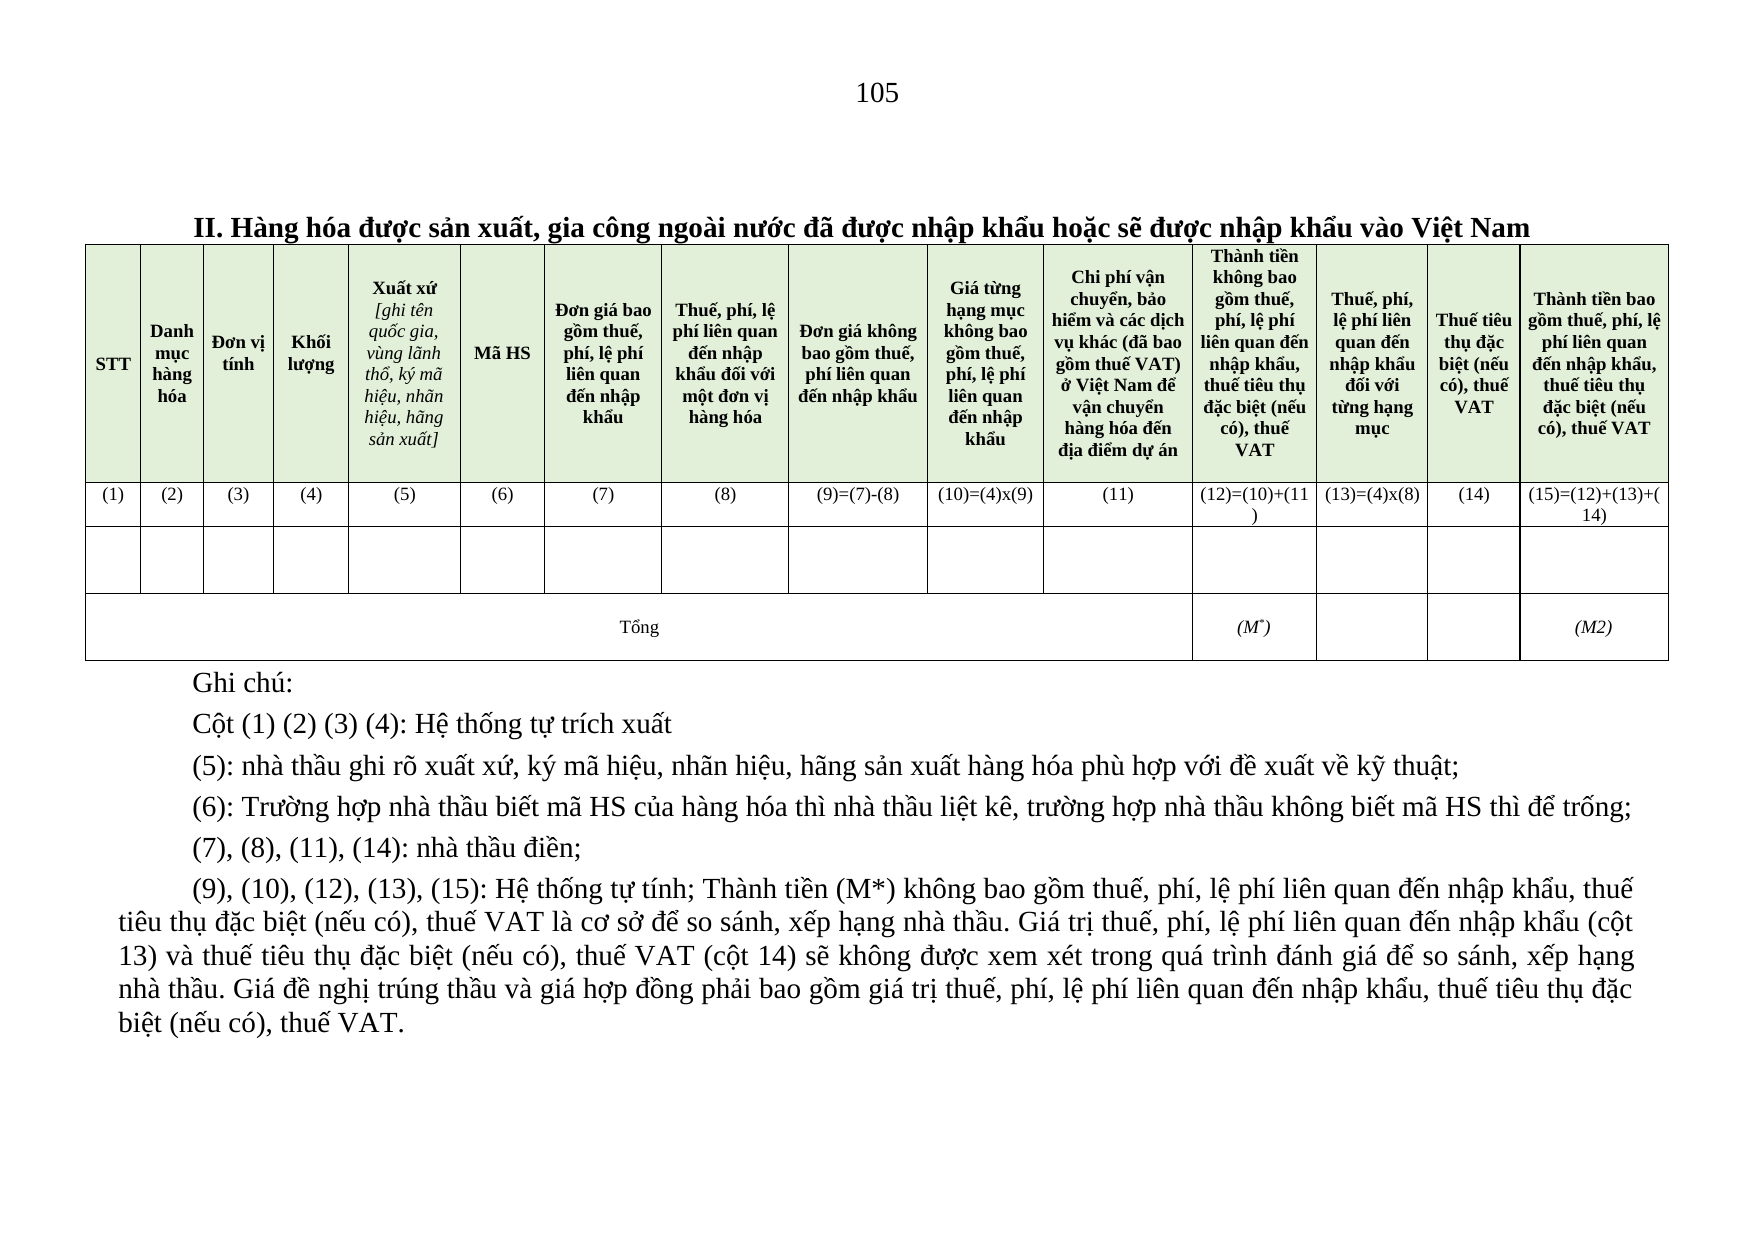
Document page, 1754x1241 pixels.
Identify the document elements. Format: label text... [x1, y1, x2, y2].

table_header STT [86, 245, 140, 482]
table_header Khối lượng [274, 245, 348, 482]
table_cell [274, 527, 348, 593]
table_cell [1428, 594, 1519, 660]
table_header Xuất xứ [ghi tên quốc gia, vùng lãnh thổ, ký mã hiệu, nhãn hiệu, hãng sản xuất] [349, 245, 460, 482]
table_header Đơn vị tính [204, 245, 273, 482]
table_cell [86, 527, 140, 593]
table_cell [1044, 527, 1192, 593]
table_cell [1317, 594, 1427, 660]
table_header Thuế, phí, lệ phí liên quan đến nhập khẩu đối với một đơn vị hàng hóa [662, 245, 788, 482]
table_header Giá từng hạng mục không bao gồm thuế, phí, lệ phí liên quan đến nhập khẩu [928, 245, 1043, 482]
text Cột (1) (2) (3) (4): Hệ thống tự trích xuất [118, 707, 1636, 740]
table_cell [545, 527, 661, 593]
table_cell (4) [274, 483, 348, 526]
table_cell (12)=(10)+(11) [1193, 483, 1316, 526]
table_cell [141, 527, 203, 593]
table_cell Tổng [86, 594, 1192, 660]
text Ghi chú: [118, 666, 1636, 699]
table_header Thuế tiêu thụ đặc biệt (nếu có), thuế VAT [1428, 245, 1519, 482]
table_cell (6) [461, 483, 544, 526]
table_cell [1193, 527, 1316, 593]
table_cell [1317, 527, 1427, 593]
table_header Đơn giá không bao gồm thuế, phí liên quan đến nhập khẩu [789, 245, 927, 482]
table_header Chi phí vận chuyển, bảo hiểm và các dịch vụ khác (đã bao gồm thuế VAT) ở Việt Nam để vận chuyển hàng hóa đến địa điểm dự án [1044, 245, 1192, 482]
table_cell [1521, 527, 1668, 593]
table_header Mã HS [461, 245, 544, 482]
table_cell (13)=(4)x(8) [1317, 483, 1427, 526]
table_cell [928, 527, 1043, 593]
table_cell (3) [204, 483, 273, 526]
table_cell (9)=(7)-(8) [789, 483, 927, 526]
table_cell [204, 527, 273, 593]
table_cell (2) [141, 483, 203, 526]
table_cell (5) [349, 483, 460, 526]
table_cell (11) [1044, 483, 1192, 526]
table_cell [662, 527, 788, 593]
table_header Danh mục hàng hóa [141, 245, 203, 482]
table_cell [789, 527, 927, 593]
table_cell (8) [662, 483, 788, 526]
table_cell (1) [86, 483, 140, 526]
table_cell (10)=(4)x(9) [928, 483, 1043, 526]
table_cell (7) [545, 483, 661, 526]
table_cell (14) [1428, 483, 1519, 526]
text (6): Trường hợp nhà thầu biết mã HS của hàng hóa thì nhà thầu liệt kê, trường hợp nhà thầu không biết mã HS thì để trống; [118, 789, 1636, 822]
table_cell (M*) [1193, 594, 1316, 660]
table_cell [1428, 527, 1519, 593]
table_header Thành tiền bao gồm thuế, phí, lệ phí liên quan đến nhập khẩu, thuế tiêu thụ đặc biệt (nếu có), thuế VAT [1521, 245, 1668, 482]
text (7), (8), (11), (14): nhà thầu điền; [118, 830, 1636, 863]
table_cell [349, 527, 460, 593]
text II. Hàng hóa được sản xuất, gia công ngoài nước đã được nhập khẩu hoặc sẽ được nhập khẩu vào Việt Nam [118, 210, 1636, 243]
table_header Đơn giá bao gồm thuế, phí, lệ phí liên quan đến nhập khẩu [545, 245, 661, 482]
table_header Thuế, phí, lệ phí liên quan đến nhập khẩu đối với từng hạng mục [1317, 245, 1427, 482]
table_header Thành tiền không bao gồm thuế, phí, lệ phí liên quan đến nhập khẩu, thuế tiêu thụ đặc biệt (nếu có), thuế VAT [1193, 245, 1316, 482]
subtitle (9), (10), (12), (13), (15): Hệ thống tự tính; Thành tiền (M*) không bao gồm thuế, phí, lệ phí liên quan đến nhập khẩu, thuế tiêu thụ đặc biệt (nếu có), thuế VAT là cơ sở để so sánh, xếp hạng nhà thầu. Giá trị thuế, phí, lệ phí liên quan đến nhập khẩu (cột 13) và thuế tiêu thụ đặc biệt (nếu có), thuế VAT (cột 14) sẽ không được xem xét trong quá trình đánh giá để so sánh, xếp hạng nhà thầu. Giá đề nghị trúng thầu và giá hợp đồng phải bao gồm giá trị thuế, phí, lệ phí liên quan đến nhập khẩu, thuế tiêu thụ đặc biệt (nếu có), thuế VAT. [118, 871, 1636, 1038]
table_cell [461, 527, 544, 593]
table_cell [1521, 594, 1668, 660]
table_cell (15)=(12)+(13)+(14) [1521, 483, 1668, 526]
text (5): nhà thầu ghi rõ xuất xứ, ký mã hiệu, nhãn hiệu, hãng sản xuất hàng hóa phù hợp với đề xuất về kỹ thuật; [118, 748, 1636, 781]
